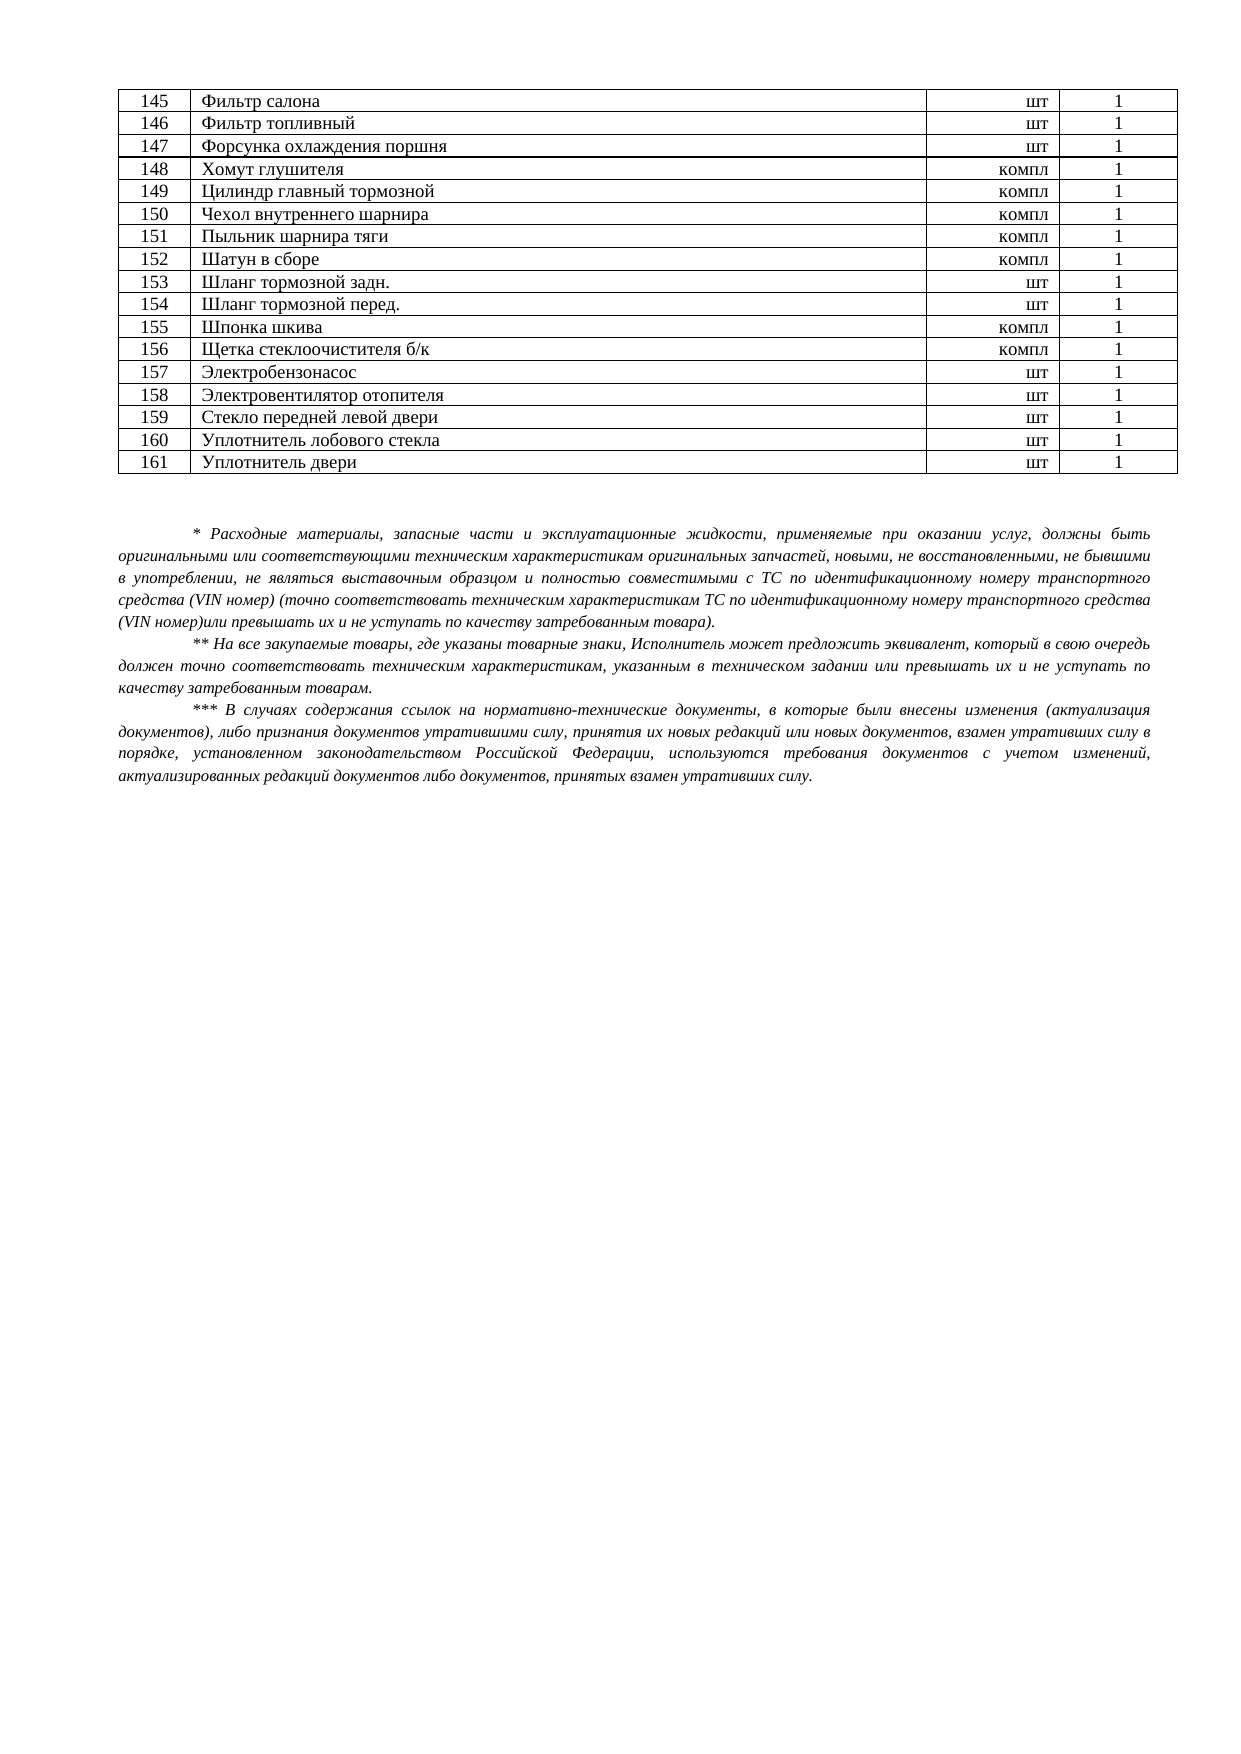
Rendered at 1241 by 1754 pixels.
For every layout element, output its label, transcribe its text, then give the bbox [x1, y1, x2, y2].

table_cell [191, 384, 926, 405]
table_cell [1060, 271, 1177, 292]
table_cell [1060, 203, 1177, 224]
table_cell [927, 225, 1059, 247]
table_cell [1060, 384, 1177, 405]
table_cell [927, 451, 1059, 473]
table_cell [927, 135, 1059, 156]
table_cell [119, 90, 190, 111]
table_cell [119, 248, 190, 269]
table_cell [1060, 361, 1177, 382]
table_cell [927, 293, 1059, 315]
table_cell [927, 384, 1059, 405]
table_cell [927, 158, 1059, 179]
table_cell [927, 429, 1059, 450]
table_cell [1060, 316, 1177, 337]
text ** На все закупаемые товары, где указаны товарные знаки, Исполнитель может предложить эквивалент, который в свою очередь должен точно соответствовать техническим характеристикам, указанным в техническом задании или превышать их и не уступать по качеству затребованным товарам. [118, 633, 1152, 697]
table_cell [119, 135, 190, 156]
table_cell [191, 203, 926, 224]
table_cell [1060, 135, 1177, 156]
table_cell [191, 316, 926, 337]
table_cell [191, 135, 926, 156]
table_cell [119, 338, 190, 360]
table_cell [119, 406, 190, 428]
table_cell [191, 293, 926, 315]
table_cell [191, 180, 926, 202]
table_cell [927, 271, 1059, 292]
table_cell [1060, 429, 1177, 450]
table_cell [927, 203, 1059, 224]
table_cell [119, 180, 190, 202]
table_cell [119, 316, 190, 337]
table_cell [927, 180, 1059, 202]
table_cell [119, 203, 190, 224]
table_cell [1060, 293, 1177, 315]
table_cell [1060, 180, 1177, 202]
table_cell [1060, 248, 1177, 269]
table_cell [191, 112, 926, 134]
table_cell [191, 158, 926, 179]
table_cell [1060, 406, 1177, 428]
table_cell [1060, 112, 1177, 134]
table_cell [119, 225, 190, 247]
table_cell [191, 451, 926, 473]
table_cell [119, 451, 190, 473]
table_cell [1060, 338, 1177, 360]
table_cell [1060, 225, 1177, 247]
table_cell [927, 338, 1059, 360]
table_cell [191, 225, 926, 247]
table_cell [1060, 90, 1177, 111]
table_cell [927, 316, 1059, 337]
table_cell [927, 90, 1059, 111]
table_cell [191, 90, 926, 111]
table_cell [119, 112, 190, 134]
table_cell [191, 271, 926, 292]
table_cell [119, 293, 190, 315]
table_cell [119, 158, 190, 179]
text *** В случаях содержания ссылок на нормативно-технические документы, в которые были внесены изменения (актуализация документов), либо признания документов утратившими силу, принятия их новых редакций или новых документов, взамен утративших силу в порядке, установленном законодательством Российской Федерации, используются требования документов с учетом изменений, актуализированных редакций документов либо документов, принятых взамен утративших силу. [118, 699, 1152, 784]
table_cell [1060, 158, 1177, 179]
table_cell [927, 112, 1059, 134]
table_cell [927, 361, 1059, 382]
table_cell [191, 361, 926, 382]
text * Расходные материалы, запасные части и эксплуатационные жидкости, применяемые при оказании услуг, должны быть оригинальными или соответствующими техническим характеристикам оригинальных запчастей, новыми, не восстановленными, не бывшими в употреблении, не являться выставочным образцом и полностью совместимыми с ТС по идентификационному номеру транспортного средства (VIN номер) (точно соответствовать техническим характеристикам ТС по идентификационному номеру транспортного средства (VIN номер)или превышать их и не уступать по качеству затребованным товара). [118, 523, 1152, 631]
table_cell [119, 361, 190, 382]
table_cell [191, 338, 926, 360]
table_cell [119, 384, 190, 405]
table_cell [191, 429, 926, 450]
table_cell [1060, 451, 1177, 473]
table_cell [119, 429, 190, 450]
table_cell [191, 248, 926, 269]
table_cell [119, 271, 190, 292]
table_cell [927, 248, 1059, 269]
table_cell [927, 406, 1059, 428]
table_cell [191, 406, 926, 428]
